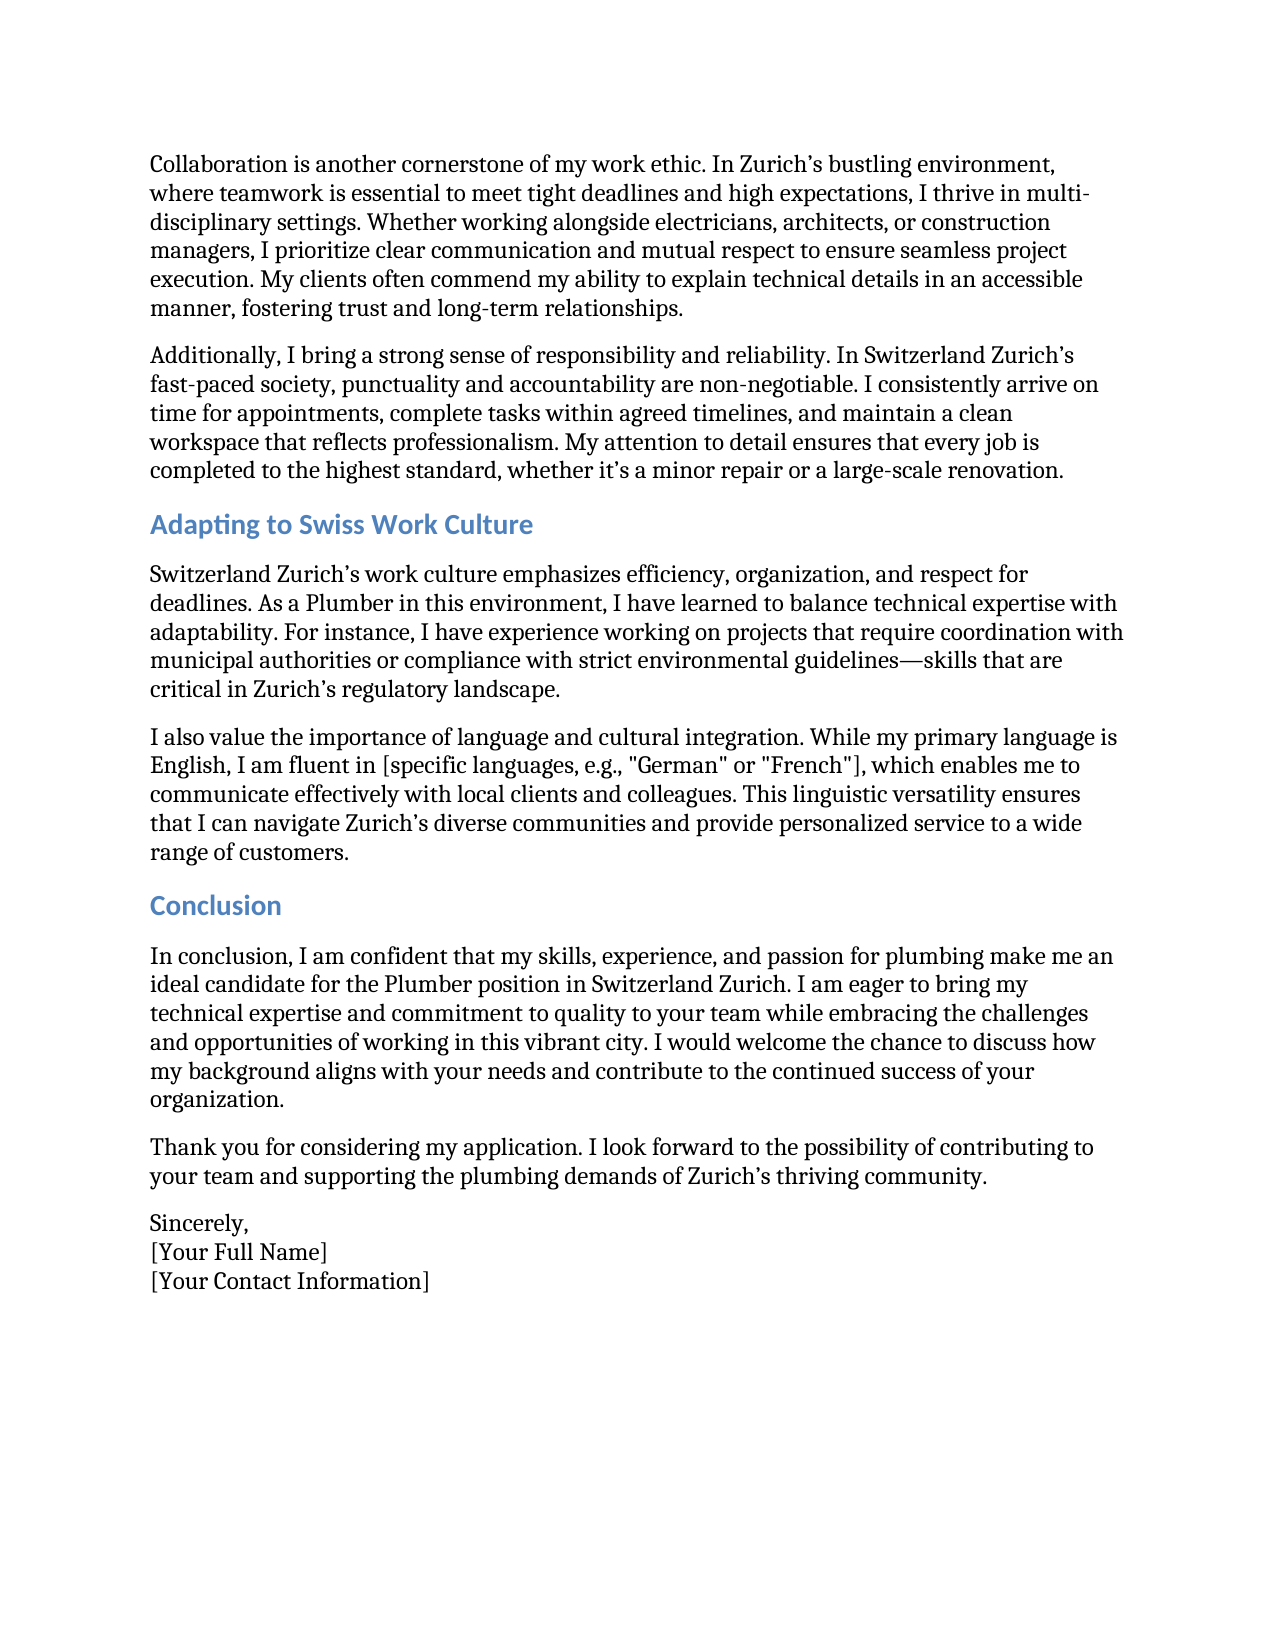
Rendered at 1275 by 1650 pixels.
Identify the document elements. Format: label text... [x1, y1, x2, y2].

text Collaboration is another cornerstone of my work ethic. In Zurich’s bustling environment, where teamwork is essential to meet tight deadlines and high expectations, I thrive in multi-disciplinary settings. Whether working alongside electricians, architects, or construction managers, I prioritize clear communication and mutual respect to ensure seamless project execution. My clients often commend my ability to explain technical details in an accessible manner, fostering trust and long-term relationships. [150, 150, 1125, 322]
subtitle Adapting to Swiss Work Culture [150, 506, 1125, 541]
text In conclusion, I am confident that my skills, experience, and passion for plumbing make me an ideal candidate for the Plumber position in Switzerland Zurich. I am eager to bring my technical expertise and commitment to quality to your team while embracing the challenges and opportunities of working in this vibrant city. I would welcome the chance to discuss how my background aligns with your needs and contribute to the continued success of your organization. [150, 942, 1125, 1114]
text I also value the importance of language and cultural integration. While my primary language is English, I am fluent in [specific languages, e.g., "German" or "French"], which enables me to communicate effectively with local clients and colleagues. This linguistic versatility ensures that I can navigate Zurich’s diverse communities and provide personalized service to a wide range of customers. [150, 723, 1125, 866]
text Thank you for considering my application. I look forward to the possibility of contributing to your team and supporting the plumbing demands of Zurich’s thriving community. [150, 1133, 1125, 1190]
subtitle Conclusion [150, 887, 1125, 923]
text Switzerland Zurich’s work culture emphasizes efficiency, organization, and respect for deadlines. As a Plumber in this environment, I have learned to balance technical expertise with adaptability. For instance, I have experience working on projects that require coordination with municipal authorities or compliance with strict environmental guidelines—skills that are critical in Zurich’s regulatory landscape. [150, 560, 1125, 704]
text Sincerely, [Your Full Name] [Your Contact Information] [150, 1209, 1125, 1295]
text Additionally, I bring a strong sense of responsibility and reliability. In Switzerland Zurich’s fast-paced society, punctuality and accountability are non-negotiable. I consistently arrive on time for appointments, complete tasks within agreed timelines, and maintain a clean workspace that reflects professionalism. My attention to detail ensures that every job is completed to the highest standard, whether it’s a minor repair or a large-scale renovation. [150, 341, 1125, 485]
